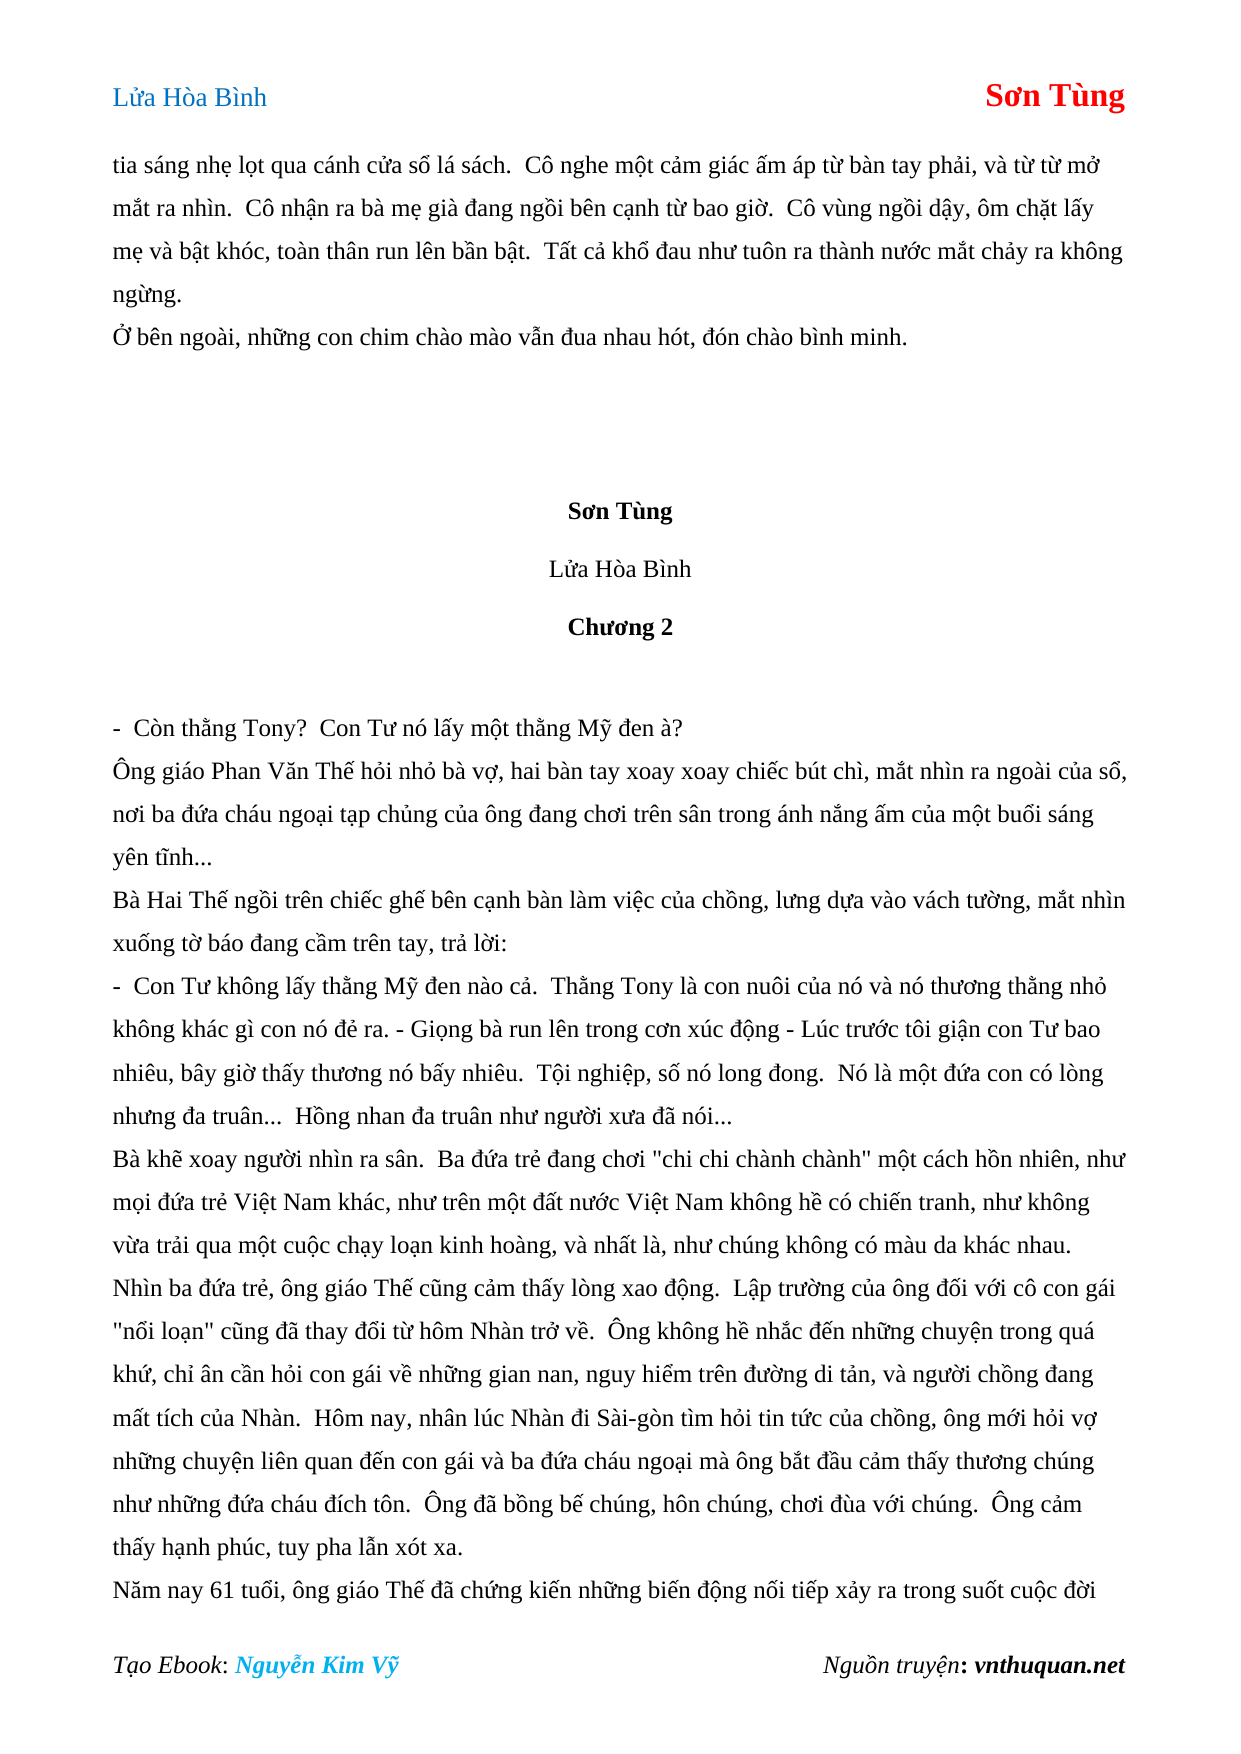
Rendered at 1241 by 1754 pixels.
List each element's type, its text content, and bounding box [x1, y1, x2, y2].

text Sơn Tùng [112, 496, 1128, 524]
text Chương 2 [112, 612, 1128, 640]
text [112, 669, 1128, 1604]
text Lửa Hòa Bình [112, 554, 1128, 582]
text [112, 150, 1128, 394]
